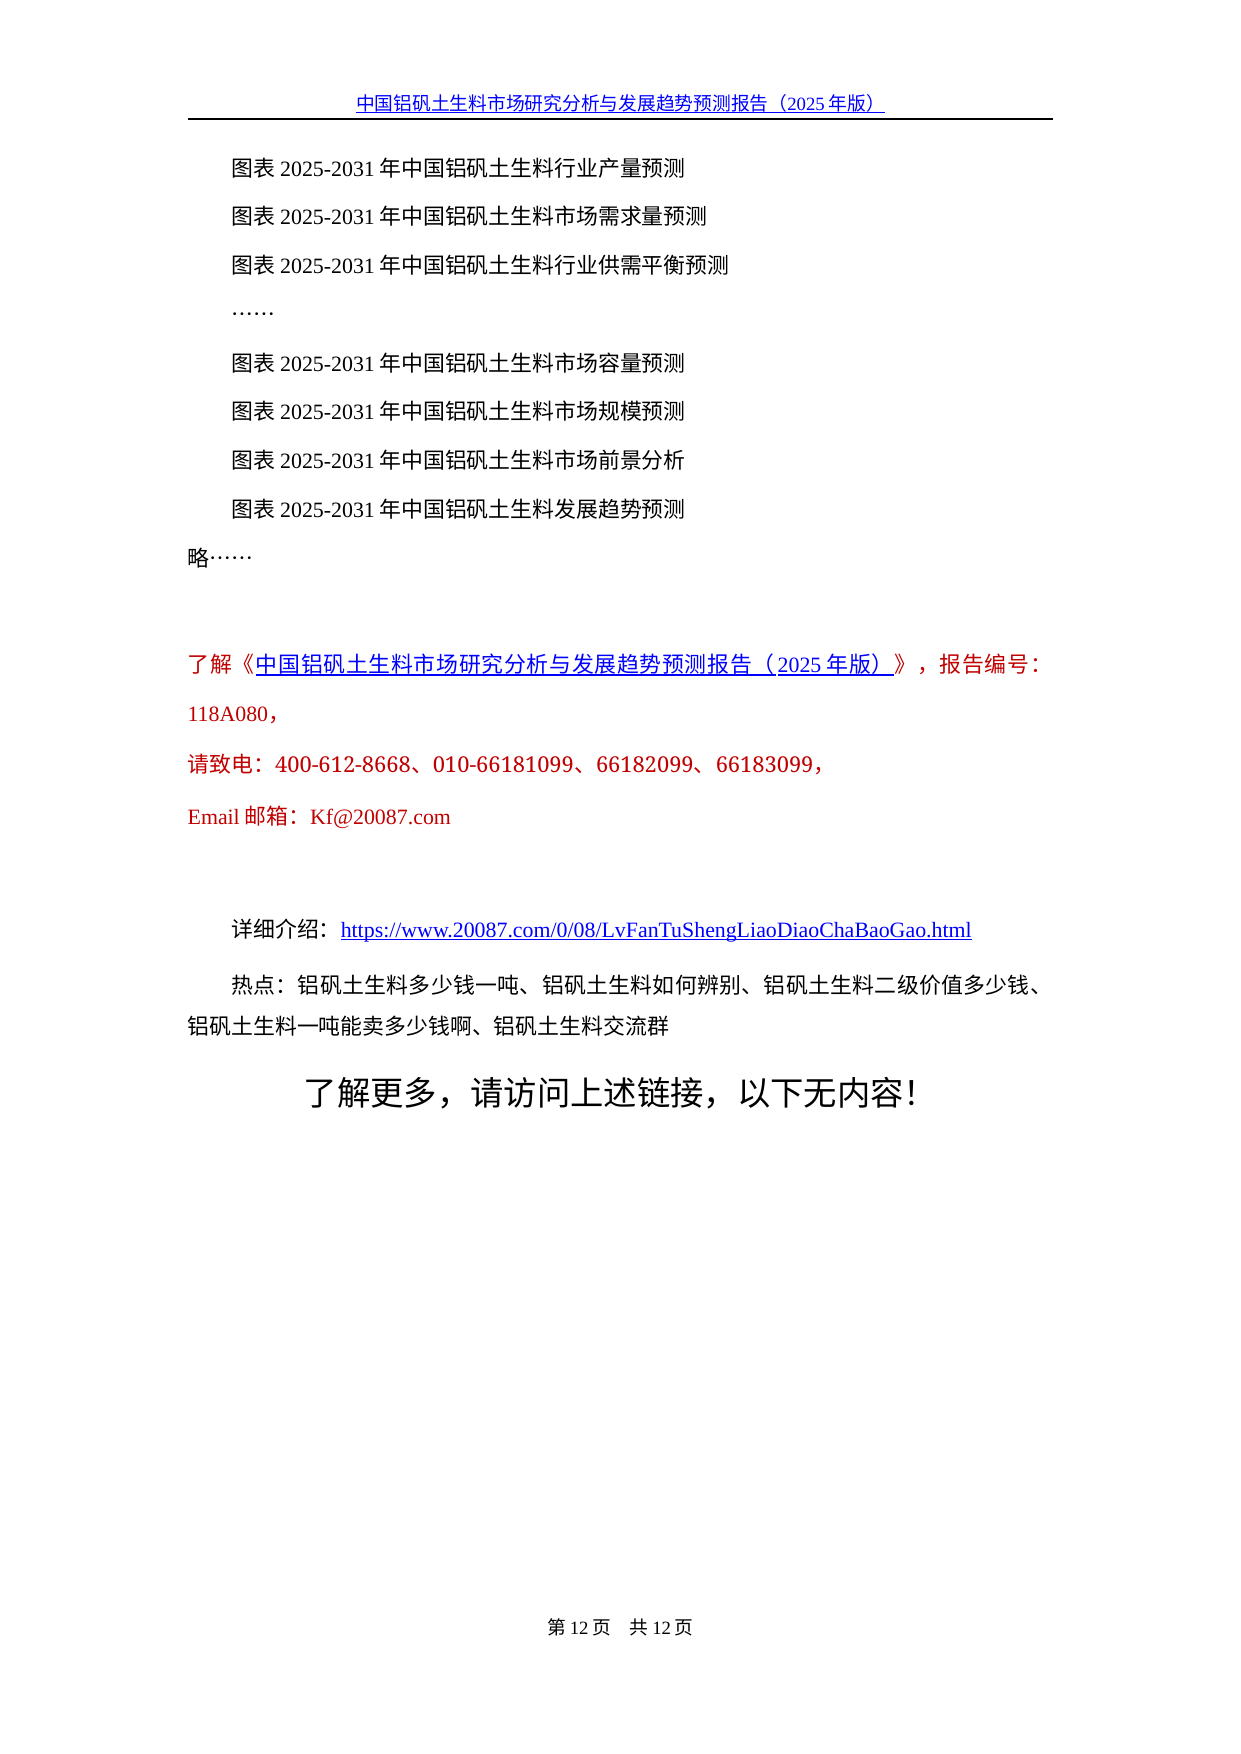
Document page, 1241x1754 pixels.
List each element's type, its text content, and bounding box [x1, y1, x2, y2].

text 请致电：400-612-8668、010-66181099、66182099、66183099， [187, 747, 1053, 779]
title 了解更多，请访问上述链接，以下无内容！ [187, 1059, 1053, 1124]
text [187, 150, 1053, 573]
text Email邮箱：Kf@20087.com [187, 798, 1053, 831]
text 详细介绍：https://www.20087.com/0/08/LvFanTuShengLiaoDiaoChaBaoGao.html [187, 911, 1053, 944]
text 热点：铝矾土生料多少钱一吨、铝矾土生料如何辨别、铝矾土生料二级价值多少钱、铝矾土生料一吨能卖多少钱啊、铝矾土生料交流群 [187, 968, 1053, 1041]
text 了解《中国铝矾土生料市场研究分析与发展趋势预测报告（2025年版）》，报告编号：118A080， [187, 647, 1053, 728]
